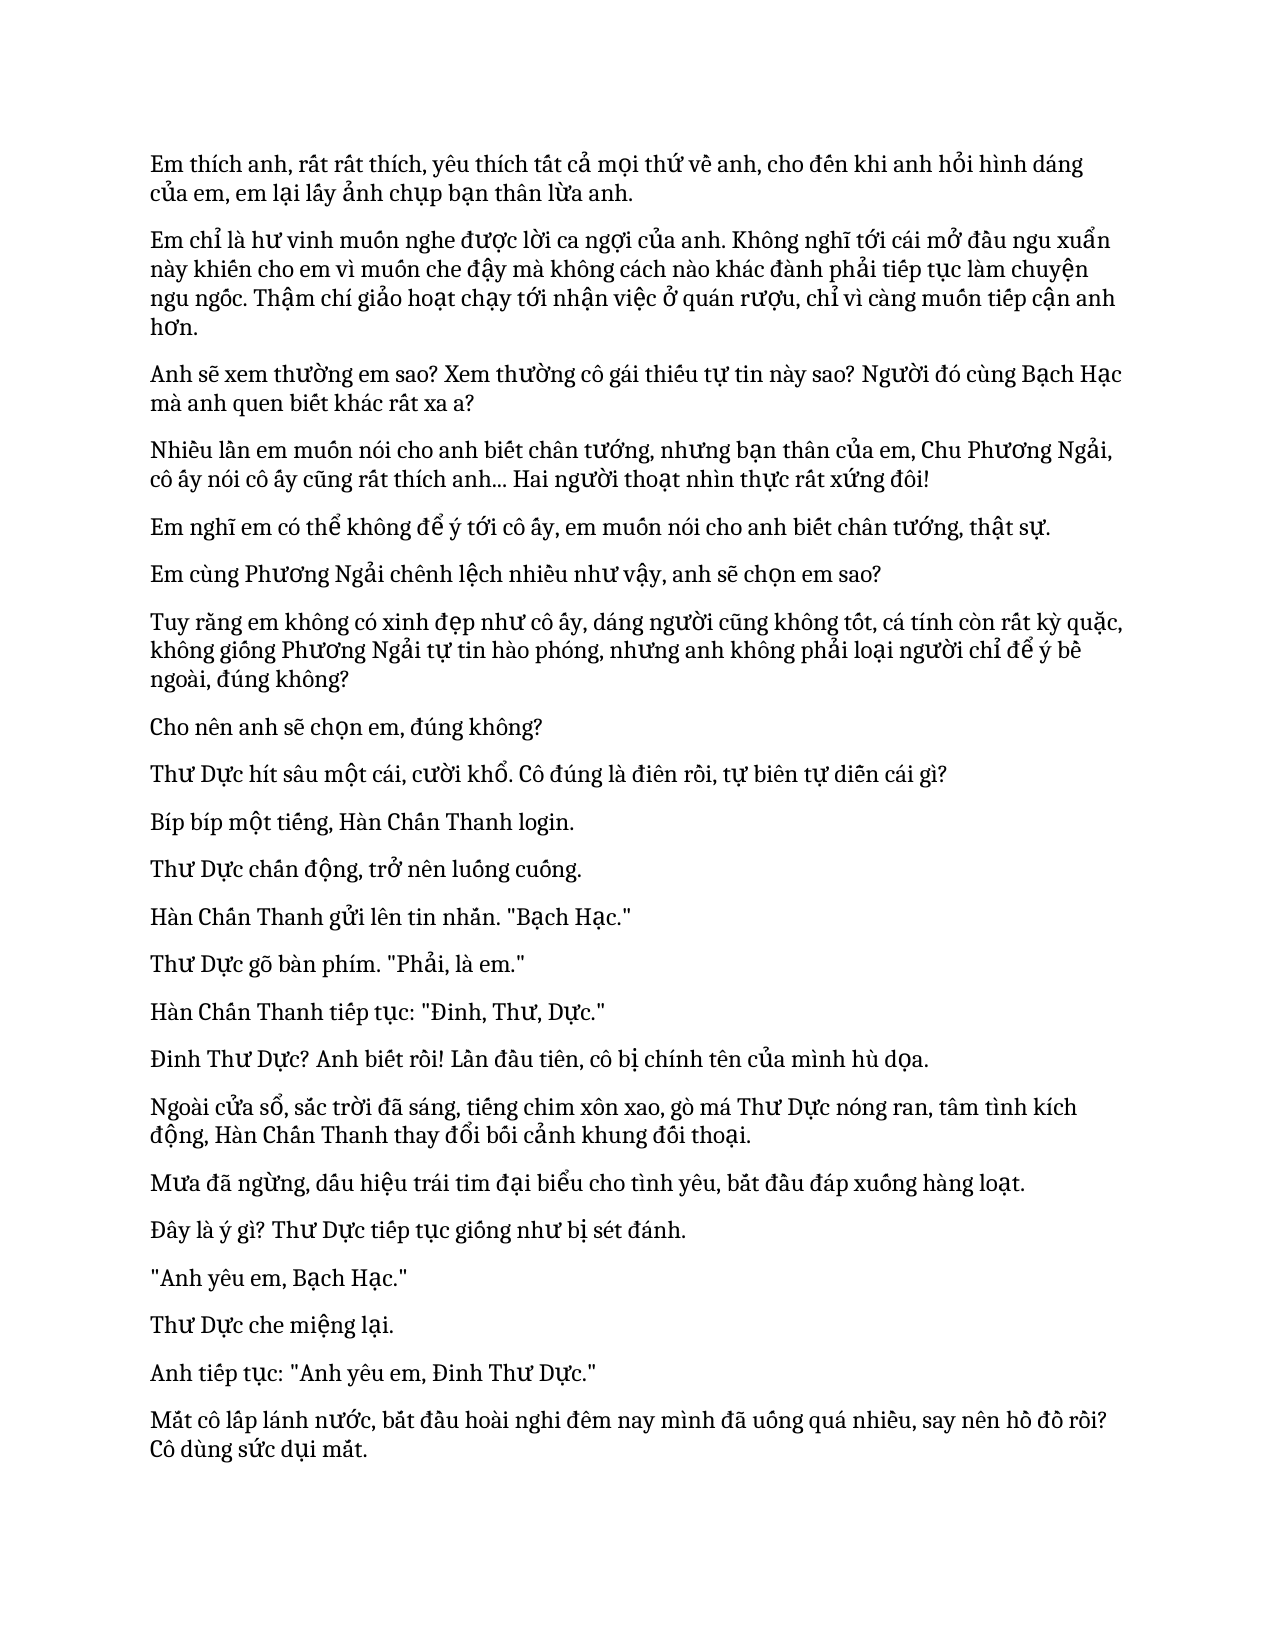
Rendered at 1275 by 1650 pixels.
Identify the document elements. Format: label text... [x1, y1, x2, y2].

text Anh tiếp tục: "Anh yêu em, Đinh Thư Dực." [150, 1359, 1125, 1387]
text Bíp bíp một tiếng, Hàn Chấn Thanh login. [150, 807, 1125, 836]
text Cho nên anh sẽ chọn em, đúng không? [150, 712, 1125, 741]
text Em nghĩ em có thể không để ý tới cô ấy, em muốn nói cho anh biết chân tướng, thật sự. [150, 512, 1125, 541]
text Em cùng Phương Ngải chênh lệch nhiều như vậy, anh sẽ chọn em sao? [150, 560, 1125, 589]
text Hàn Chấn Thanh gửi lên tin nhắn. "Bạch Hạc." [150, 902, 1125, 931]
text Thư Dực hít sâu một cái, cười khổ. Cô đúng là điên rồi, tự biên tự diễn cái gì? [150, 760, 1125, 789]
text Mưa đã ngừng, dấu hiệu trái tim đại biểu cho tình yêu, bắt đầu đáp xuống hàng loạt. [150, 1169, 1125, 1197]
text Em thích anh, rất rất thích, yêu thích tất cả mọi thứ về anh, cho đến khi anh hỏi hình dáng của em, em lại lấy ảnh chụp bạn thân lừa anh. [150, 150, 1125, 207]
text Tuy rằng em không có xinh đẹp như cô ấy, dáng người cũng không tốt, cá tính còn rất kỳ quặc, không giống Phương Ngải tự tin hào phóng, nhưng anh không phải loại người chỉ để ý bề ngoài, đúng không? [150, 607, 1125, 694]
text Hàn Chấn Thanh tiếp tục: "Đinh, Thư, Dực." [150, 997, 1125, 1026]
text Nhiều lần em muốn nói cho anh biết chân tướng, nhưng bạn thân của em, Chu Phương Ngải, cô ấy nói cô ấy cũng rất thích anh... Hai người thoạt nhìn thực rất xứng đôi! [150, 436, 1125, 494]
text Em chỉ là hư vinh muốn nghe được lời ca ngợi của anh. Không nghĩ tới cái mở đầu ngu xuẩn này khiến cho em vì muốn che đậy mà không cách nào khác đành phải tiếp tục làm chuyện ngu ngốc. Thậm chí giảo hoạt chạy tới nhận việc ở quán rượu, chỉ vì càng muốn tiếp cận anh hơn. [150, 226, 1125, 341]
text Thư Dực che miệng lại. [150, 1311, 1125, 1340]
text Thư Dực gõ bàn phím. "Phải, là em." [150, 950, 1125, 979]
text "Anh yêu em, Bạch Hạc." [150, 1264, 1125, 1292]
text Anh sẽ xem thường em sao? Xem thường cô gái thiếu tự tin này sao? Người đó cùng Bạch Hạc mà anh quen biết khác rất xa a? [150, 360, 1125, 417]
text Đây là ý gì? Thư Dực tiếp tục giống như bị sét đánh. [150, 1216, 1125, 1245]
text Mắt cô lấp lánh nước, bắt đầu hoài nghi đêm nay mình đã uống quá nhiều, say nên hồ đồ rồi? Cô dùng sức dụi mắt. [150, 1406, 1125, 1464]
text Thư Dực chấn động, trở nên luống cuống. [150, 855, 1125, 884]
text Đinh Thư Dực? Anh biết rồi! Lần đầu tiên, cô bị chính tên của mình hù dọa. [150, 1045, 1125, 1074]
text Ngoài cửa sổ, sắc trời đã sáng, tiếng chim xôn xao, gò má Thư Dực nóng ran, tâm tình kích động, Hàn Chấn Thanh thay đổi bối cảnh khung đối thoại. [150, 1092, 1125, 1150]
